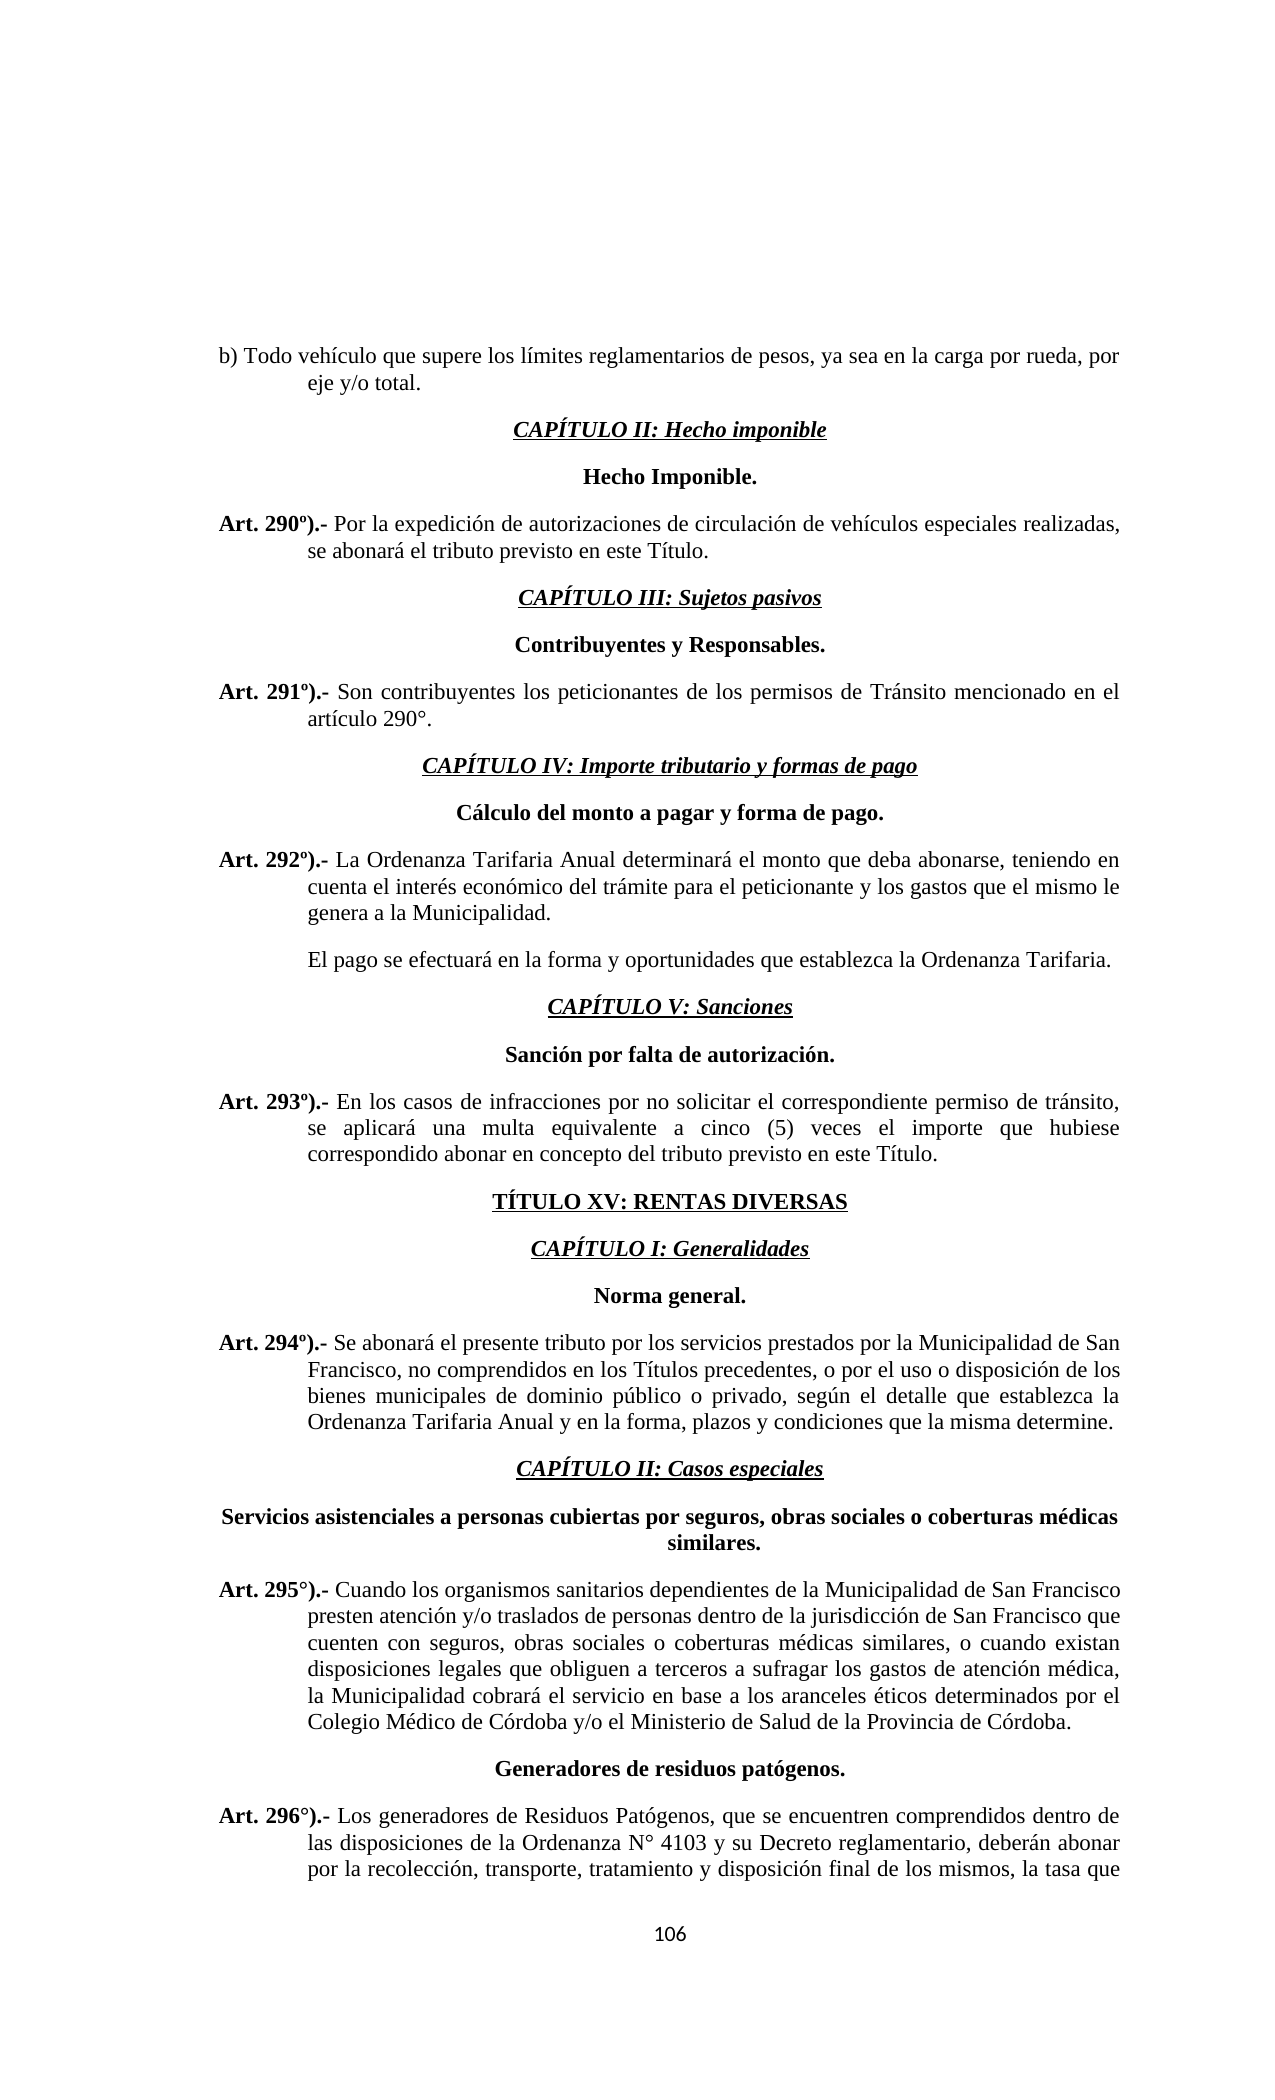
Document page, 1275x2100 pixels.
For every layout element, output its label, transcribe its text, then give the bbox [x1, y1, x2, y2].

text CAPÍTULO I: Generalidades [218, 1235, 1121, 1261]
text CAPÍTULO II: Casos especiales [218, 1456, 1121, 1482]
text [218, 1802, 1121, 1881]
text b) Todo vehículo que supere los límites reglamentarios de pesos, ya sea en la carga por rueda, por eje y/o total. [218, 343, 1121, 395]
text Art. 291º).- Son contribuyentes los peticionantes de los permisos de Tránsito mencionado en el artículo 290°. [218, 678, 1121, 731]
text Cálculo del monto a pagar y forma de pago. [218, 799, 1121, 826]
text CAPÍTULO III: Sujetos pasivos [218, 584, 1121, 610]
text CAPÍTULO IV: Importe tributario y formas de pago [218, 752, 1121, 778]
text TÍTULO XV: RENTAS DIVERSAS [218, 1188, 1121, 1214]
text Servicios asistenciales a personas cubiertas por seguros, obras sociales o coberturas médicas similares. [218, 1503, 1121, 1555]
text Art. 293º).- En los casos de infracciones por no solicitar el correspondiente permiso de tránsito, se aplicará una multa equivalente a cinco (5) veces el importe que hubiese correspondido abonar en concepto del tributo previsto en este Título. [218, 1088, 1121, 1167]
text CAPÍTULO V: Sanciones [218, 993, 1121, 1020]
text Sanción por falta de autorización. [218, 1041, 1121, 1067]
text Norma general. [218, 1282, 1121, 1308]
text Art. 292º).- La Ordenanza Tarifaria Anual determinará el monto que deba abonarse, teniendo en cuenta el interés económico del trámite para el peticionante y los gastos que el mismo le genera a la Municipalidad. [218, 846, 1121, 925]
text Contribuyentes y Responsables. [218, 631, 1121, 658]
text Hecho Imponible. [218, 463, 1121, 490]
text Art. 290º).- Por la expedición de autorizaciones de circulación de vehículos especiales realizadas, se abonará el tributo previsto en este Título. [218, 511, 1121, 563]
text Generadores de residuos patógenos. [218, 1755, 1121, 1782]
text El pago se efectuará en la forma y oportunidades que establezca la Ordenanza Tarifaria. [307, 946, 1121, 973]
text Art. 295°).- Cuando los organismos sanitarios dependientes de la Municipalidad de San Francisco presten atención y/o traslados de personas dentro de la jurisdicción de San Francisco que cuenten con seguros, obras sociales o coberturas médicas similares, o cuando existan disposiciones legales que obliguen a terceros a sufragar los gastos de atención médica, la Municipalidad cobrará el servicio en base a los aranceles éticos determinados por el Colegio Médico de Córdoba y/o el Ministerio de Salud de la Provincia de Córdoba. [218, 1576, 1121, 1734]
text CAPÍTULO II: Hecho imponible [218, 416, 1121, 442]
text Art. 294º).- Se abonará el presente tributo por los servicios prestados por la Municipalidad de San Francisco, no comprendidos en los Títulos precedentes, o por el uso o disposición de los bienes municipales de dominio público o privado, según el detalle que establezca la Ordenanza Tarifaria Anual y en la forma, plazos y condiciones que la misma determine. [218, 1329, 1121, 1435]
